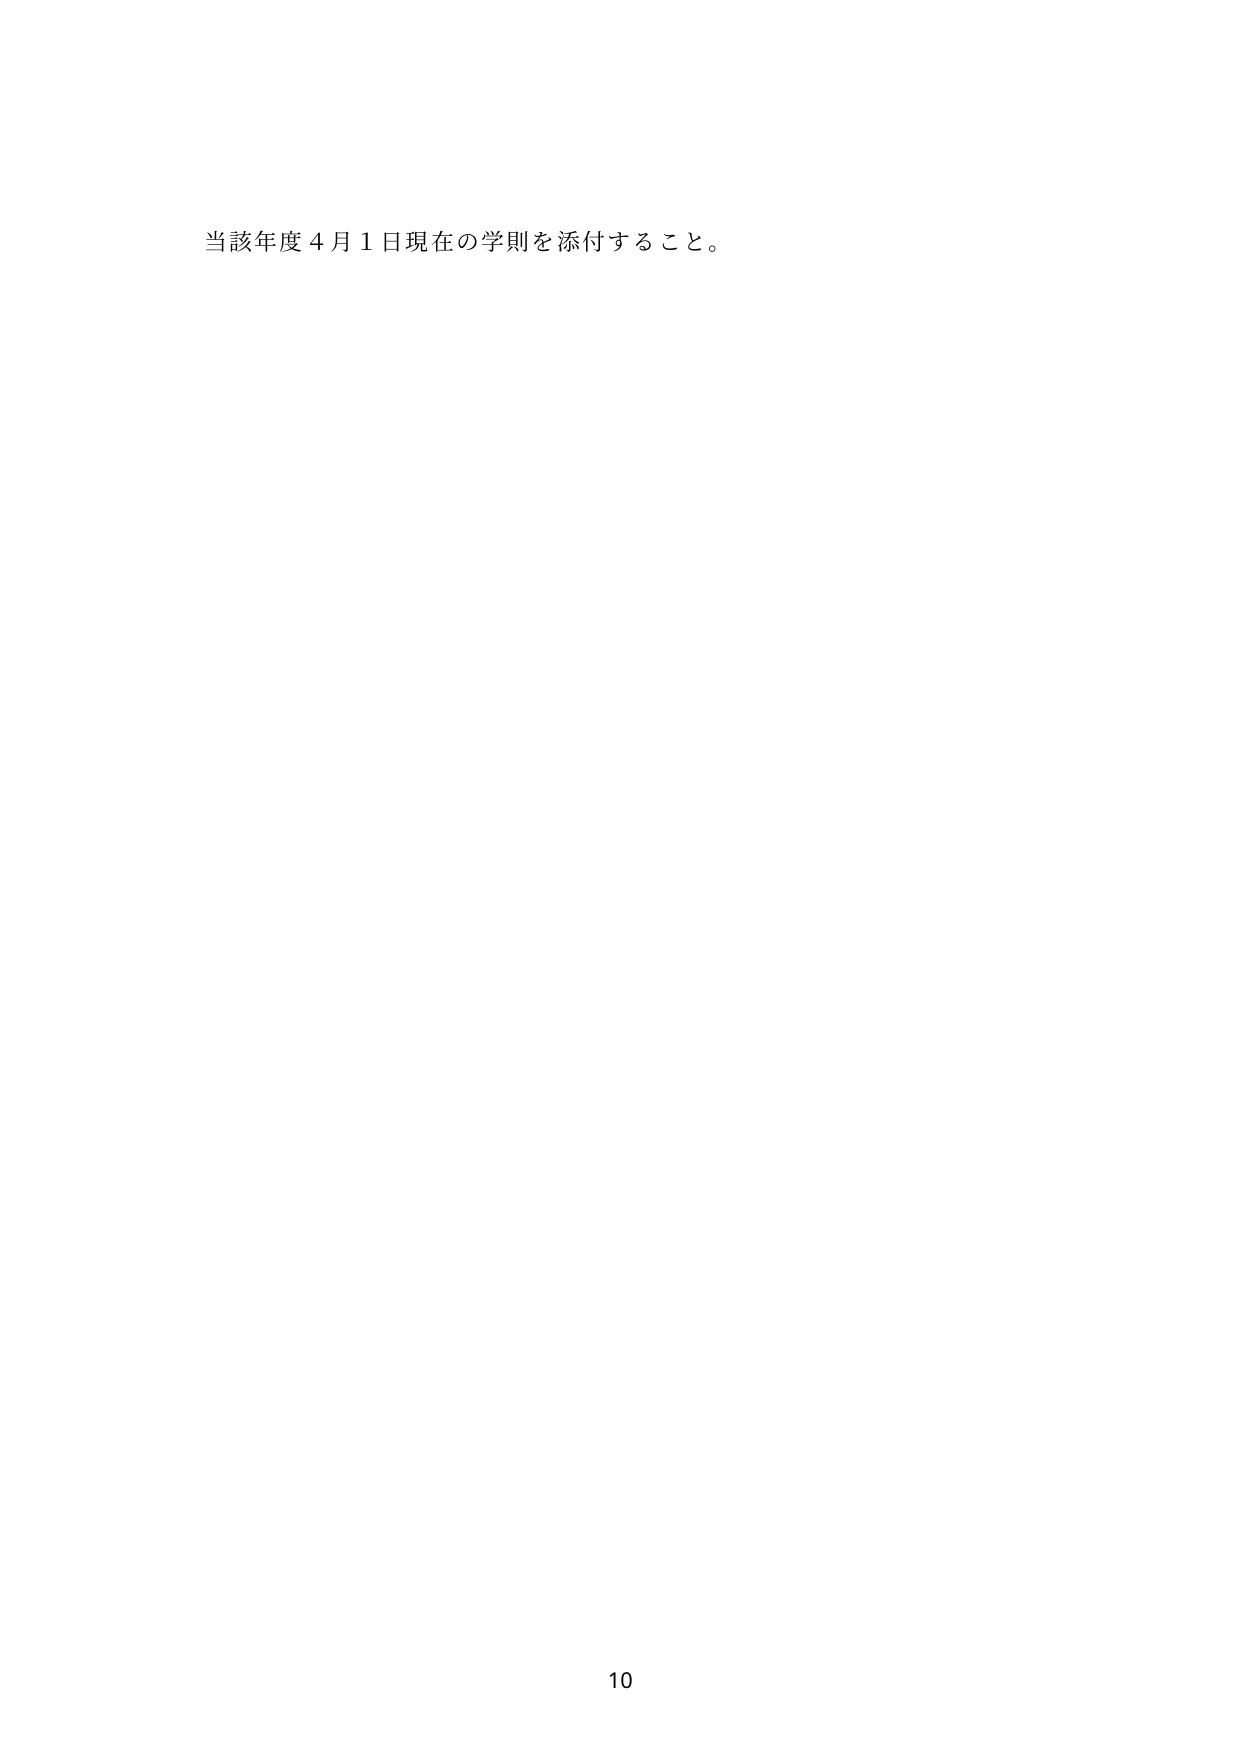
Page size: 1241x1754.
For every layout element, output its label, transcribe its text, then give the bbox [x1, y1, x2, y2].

text 当該年度４月１日現在の学則を添付すること。 [179, 222, 1061, 259]
